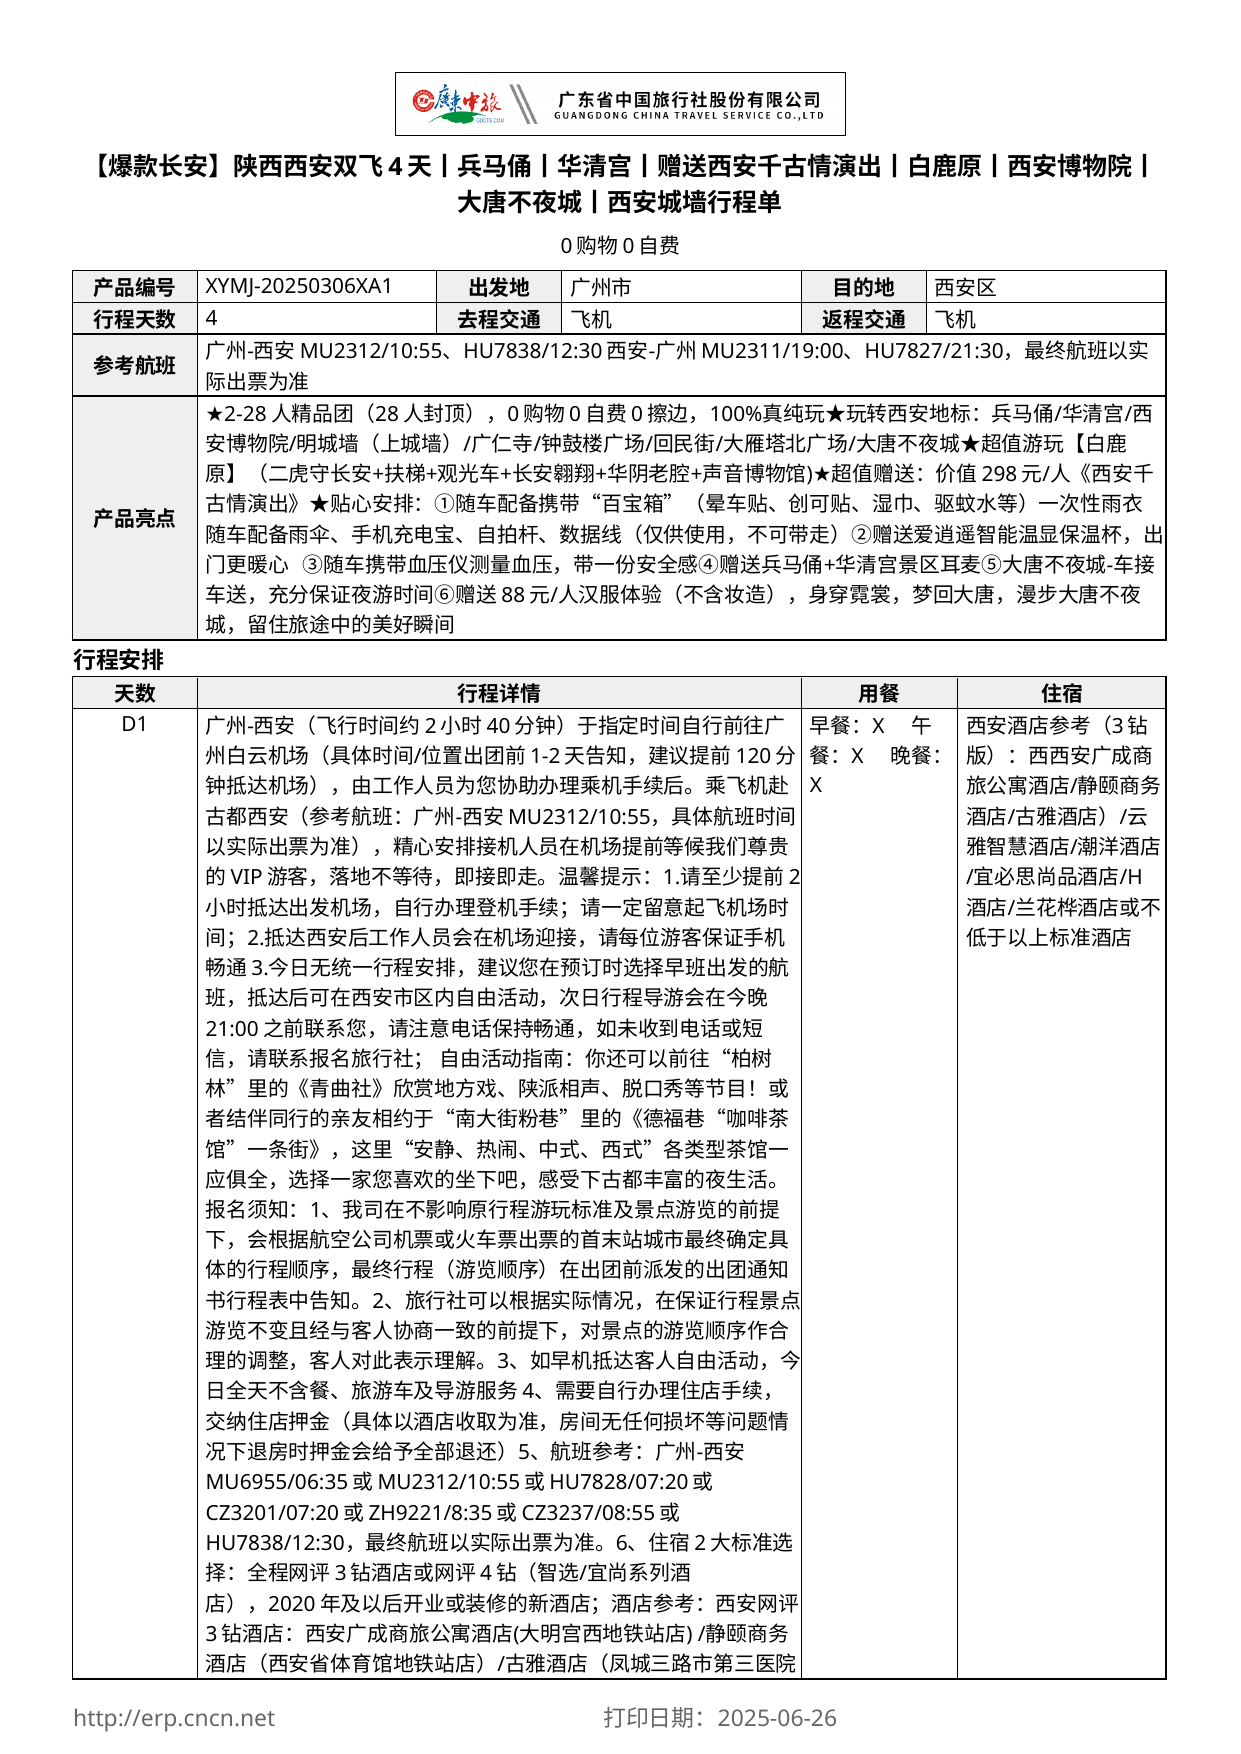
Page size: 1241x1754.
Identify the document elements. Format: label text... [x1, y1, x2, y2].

text 【爆款长安】陕西西安双飞4天丨兵马俑丨华清宫丨赠送西安千古情演出丨白鹿原丨西安博物院丨大唐不夜城丨西安城墙行程单 [73, 146, 1167, 218]
table_cell D1 [73, 709, 197, 1678]
table_cell 产品亮点 [73, 397, 197, 639]
text 行程安排 [73, 642, 1167, 675]
table_cell 西安酒店参考（3钻版）：西西安广成商旅公寓酒店/静颐商务酒店/古雅酒店）/云雅智慧酒店/潮洋酒店/宜必思尚品酒店/H酒店/兰花桦酒店或不低于以上标准酒店 [958, 709, 1165, 1678]
table_header 西安区 [927, 271, 1165, 301]
table_cell 返程交通 [802, 303, 926, 333]
table_cell 广州-西安（飞行时间约2小时40分钟） [198, 709, 801, 1678]
picture [396, 73, 845, 135]
text 0购物0自费 [73, 229, 1167, 259]
table_cell 飞机 [927, 303, 1165, 333]
table_header XYMJ-20250306XA1 [198, 271, 436, 301]
table_cell 飞机 [562, 303, 801, 333]
table_header 产品编号 [73, 271, 197, 301]
table_cell 早餐：X 午餐：X 晚餐：X [802, 709, 957, 1678]
table_header 目的地 [802, 271, 926, 301]
table_header 用餐 [802, 677, 957, 708]
table_header 天数 [73, 677, 197, 708]
table_cell 参考航班 [73, 335, 197, 395]
table_header 行程详情 [198, 677, 801, 708]
table_cell 4 [198, 303, 436, 333]
table_cell 行程天数 [73, 303, 197, 333]
table_cell 广州-西安MU2312/10:55、HU7838/12:30 [198, 335, 1165, 395]
table_header 住宿 [958, 677, 1165, 708]
table_header 出发地 [437, 271, 561, 301]
table_cell ★2-28人精品团（28人封顶），0购物0自费0擦边，100%真纯玩 [198, 397, 1165, 639]
table_header 广州市 [562, 271, 801, 301]
table_cell 去程交通 [437, 303, 561, 333]
